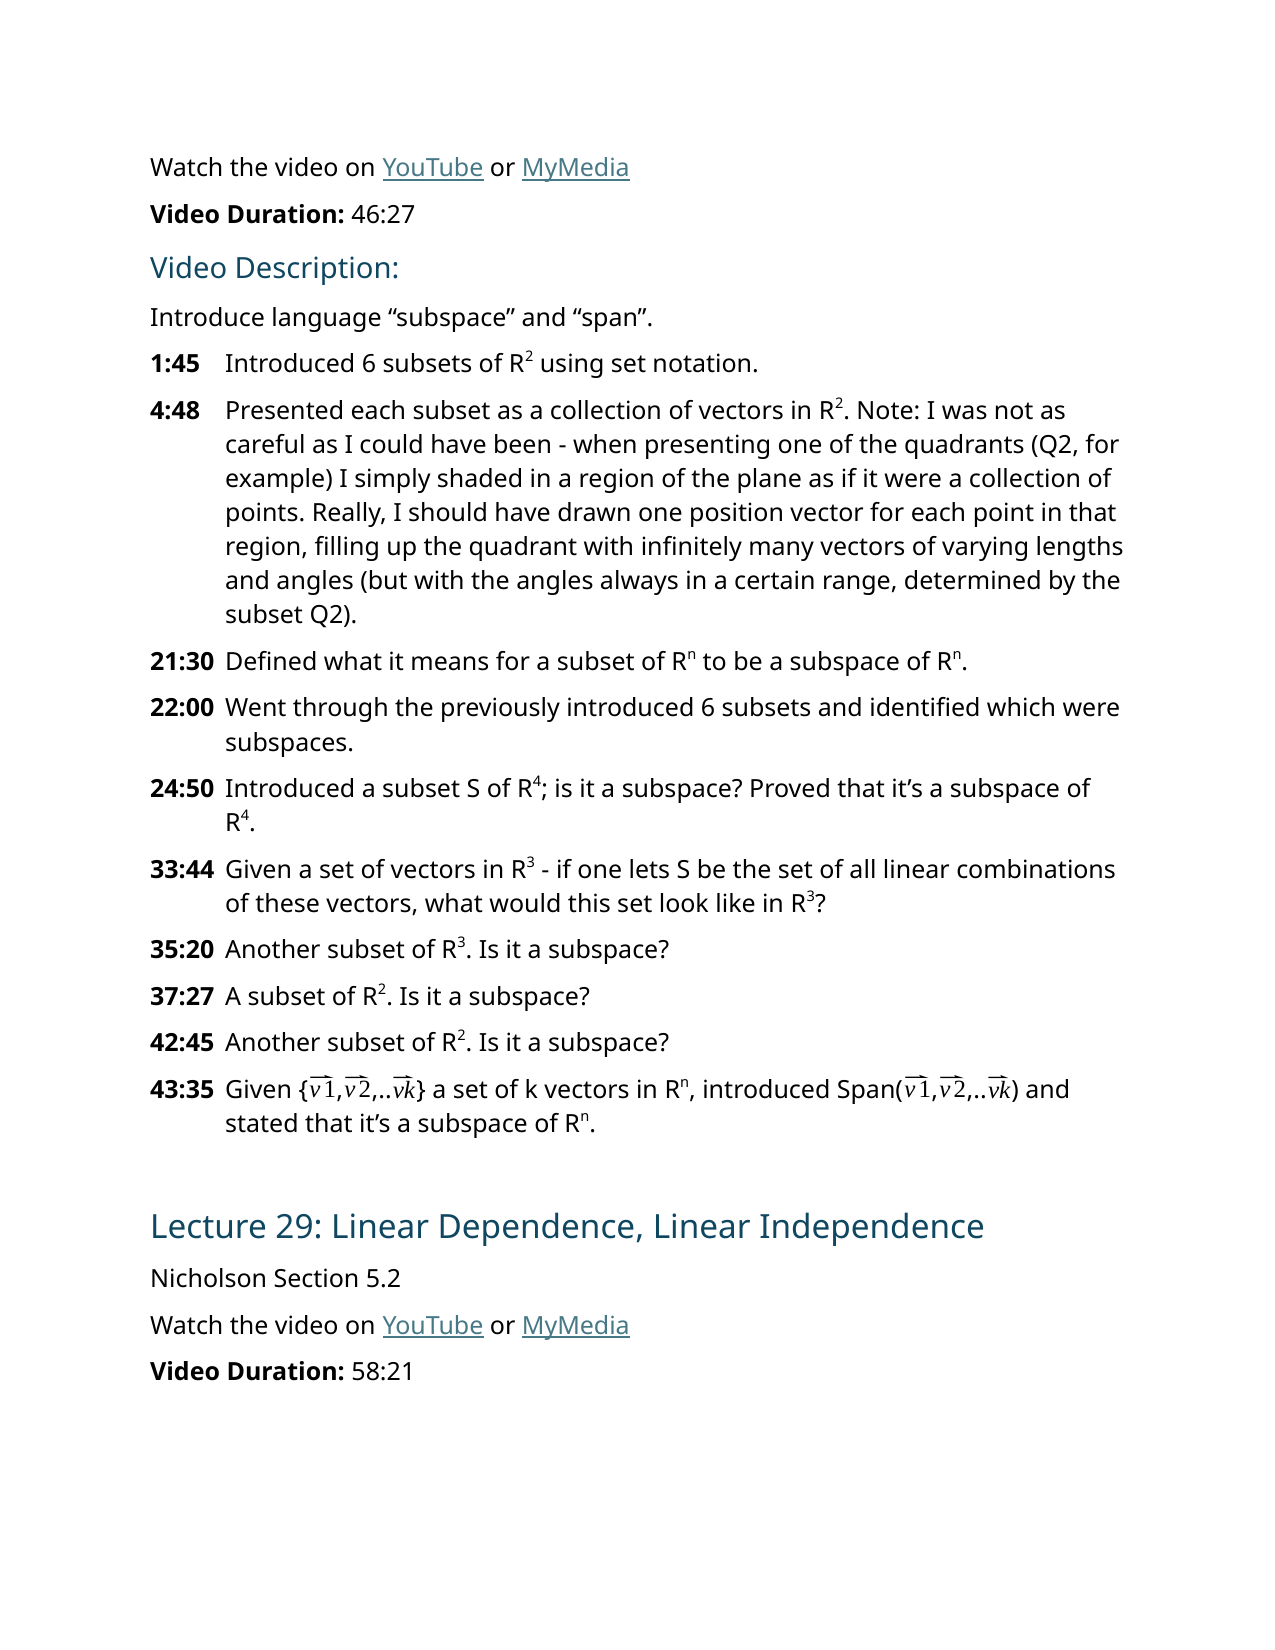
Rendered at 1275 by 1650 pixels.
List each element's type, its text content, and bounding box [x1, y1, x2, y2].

text 21:30 Defined what it means for a subset of Rn to be a subspace of Rn. [150, 643, 1125, 678]
text 42:45 Another subset of R2. Is it a subspace? [150, 1025, 1125, 1059]
text 22:00 Went through the previously introduced 6 subsets and identified which were subspaces. [150, 690, 1125, 758]
text 1:45 Introduced 6 subsets of R2 using set notation. [150, 346, 1125, 380]
text Video Duration: 58:21 [150, 1354, 1125, 1388]
text 35:20 Another subset of R3. Is it a subspace? [150, 932, 1125, 966]
subtitle Video Description: [150, 247, 1125, 287]
text 24:50 Introduced a subset S of R4; is it a subspace? Proved that it’s a subspace of R4. [150, 771, 1125, 839]
text 33:44 Given a set of vectors in R3 - if one lets S be the set of all linear combinations of these vectors, what would this set look like in R3? [150, 851, 1125, 919]
text Nicholson Section 5.2 [150, 1261, 1125, 1295]
subtitle Lecture 29: Linear Dependence, Linear Independence [150, 1203, 1125, 1248]
text 4:48 Presented each subset as a collection of vectors in R2. Note: I was not as careful as I could have been - when presenting one of the quadrants (Q2, for example) I simply shaded in a region of the plane as if it were a collection of points. Really, I should have drawn one position vector for each point in that region, filling up the quadrant with infinitely many vectors of varying lengths and angles (but with the angles always in a certain range, determined by the subset Q2). [150, 393, 1125, 631]
text Watch the video on YouTube or MyMedia [150, 1307, 1125, 1342]
text 43:35 Given {,,..} a set of k vectors in Rn, introduced Span(,,..) and stated that it’s a subspace of Rn. [150, 1072, 1125, 1140]
text Video Duration: 46:27 [150, 197, 1125, 231]
text Watch the video on YouTube or MyMedia [150, 150, 1125, 184]
text 37:27 A subset of R2. Is it a subspace? [150, 978, 1125, 1013]
text Introduce language “subspace” and “span”. [150, 299, 1125, 333]
